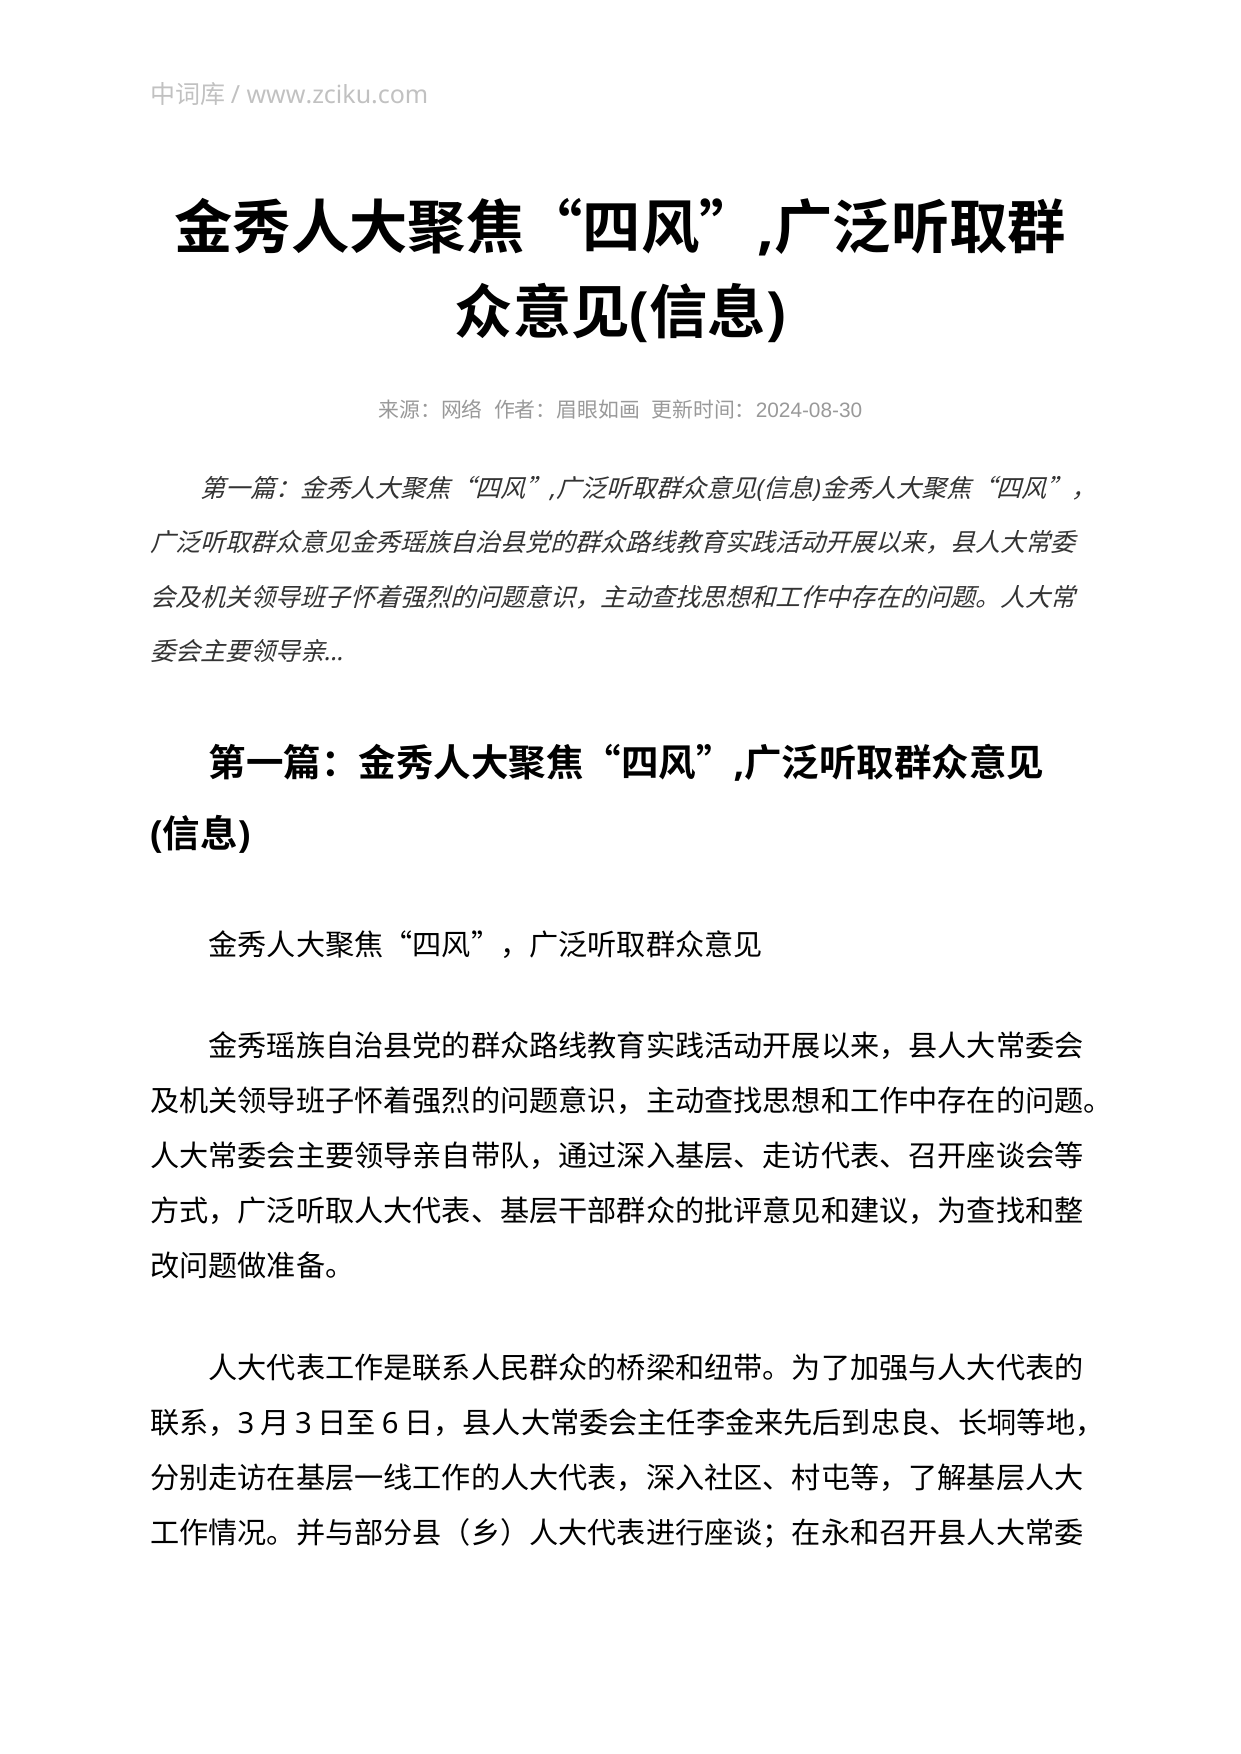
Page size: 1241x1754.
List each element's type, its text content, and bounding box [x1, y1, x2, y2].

text 金秀人大聚焦“四风”，广泛听取群众意见 [150, 921, 1090, 963]
text 第一篇：金秀人大聚焦“四风”,广泛听取群众意见(信息)金秀人大聚焦“四风”，广泛听取群众意见金秀瑶族自治县党的群众路线教育实践活动开展以来，县人大常委会及机关领导班子怀着强烈的问题意识，主动查找思想和工作中存在的问题。人大常委会主要领导亲... [150, 468, 1090, 668]
text 第一篇：金秀人大聚焦“四风”,广泛听取群众意见(信息) [150, 733, 1090, 858]
subtitle 金秀人大聚焦“四风”,广泛听取群众意见(信息) [150, 181, 1090, 351]
text 来源：网络 作者：眉眼如画 更新时间：2024-08-30 [150, 398, 1090, 422]
text 金秀瑶族自治县党的群众路线教育实践活动开展以来，县人大常委会及机关领导班子怀着强烈的问题意识，主动查找思想和工作中存在的问题。人大常委会主要领导亲自带队，通过深入基层、走访代表、召开座谈会等方式，广泛听取人大代表、基层干部群众的批评意见和建议，为查找和整改问题做准备。 [150, 1023, 1090, 1285]
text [150, 1344, 1090, 1551]
